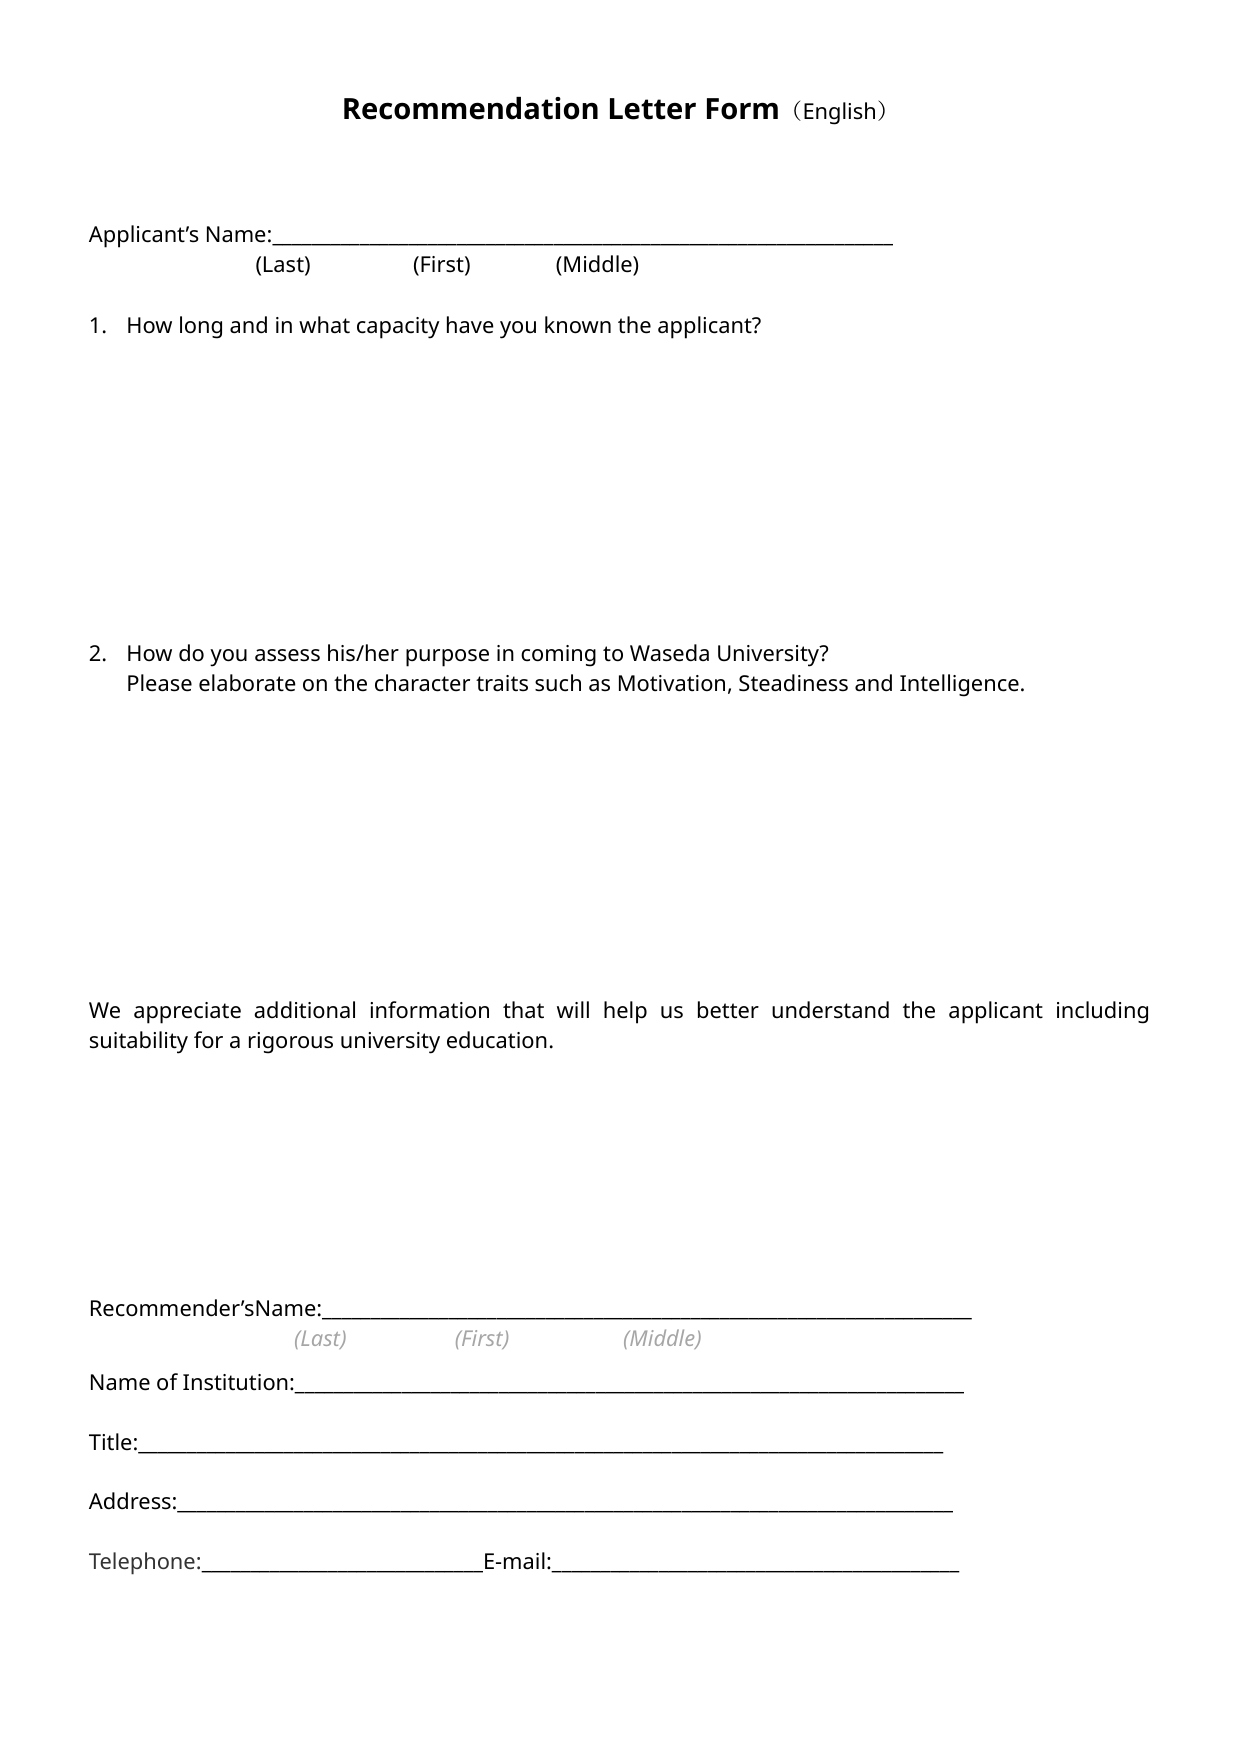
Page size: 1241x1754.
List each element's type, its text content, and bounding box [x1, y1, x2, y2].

text Title:___________________________________________________________________________________ [89, 1426, 1152, 1456]
text Recommendation Letter Form（English） [89, 89, 1152, 128]
text We appreciate additional information that will help us better understand the applicant including suitability for a rigorous university education. [89, 995, 1152, 1055]
text Recommender’sName:___________________________________________________________________ [89, 1293, 1152, 1323]
list How do you assess his/her purpose in coming to Waseda University? [89, 638, 1152, 667]
text Applicant’s Name:________________________________________________________________ [89, 219, 1152, 249]
text Name of Institution:_____________________________________________________________________ [89, 1367, 1152, 1397]
text (Last) (First) (Middle) [89, 249, 1152, 279]
text Telephone:_____________________________E-mail:__________________________________________ [89, 1546, 1152, 1575]
text Please elaborate on the character traits such as Motivation, Steadiness and Intelligence. [126, 667, 1152, 697]
text Address:________________________________________________________________________________ [89, 1486, 1152, 1516]
list How long and in what capacity have you known the applicant? [89, 310, 1152, 340]
text (Last) (First) (Middle) [89, 1323, 1152, 1353]
